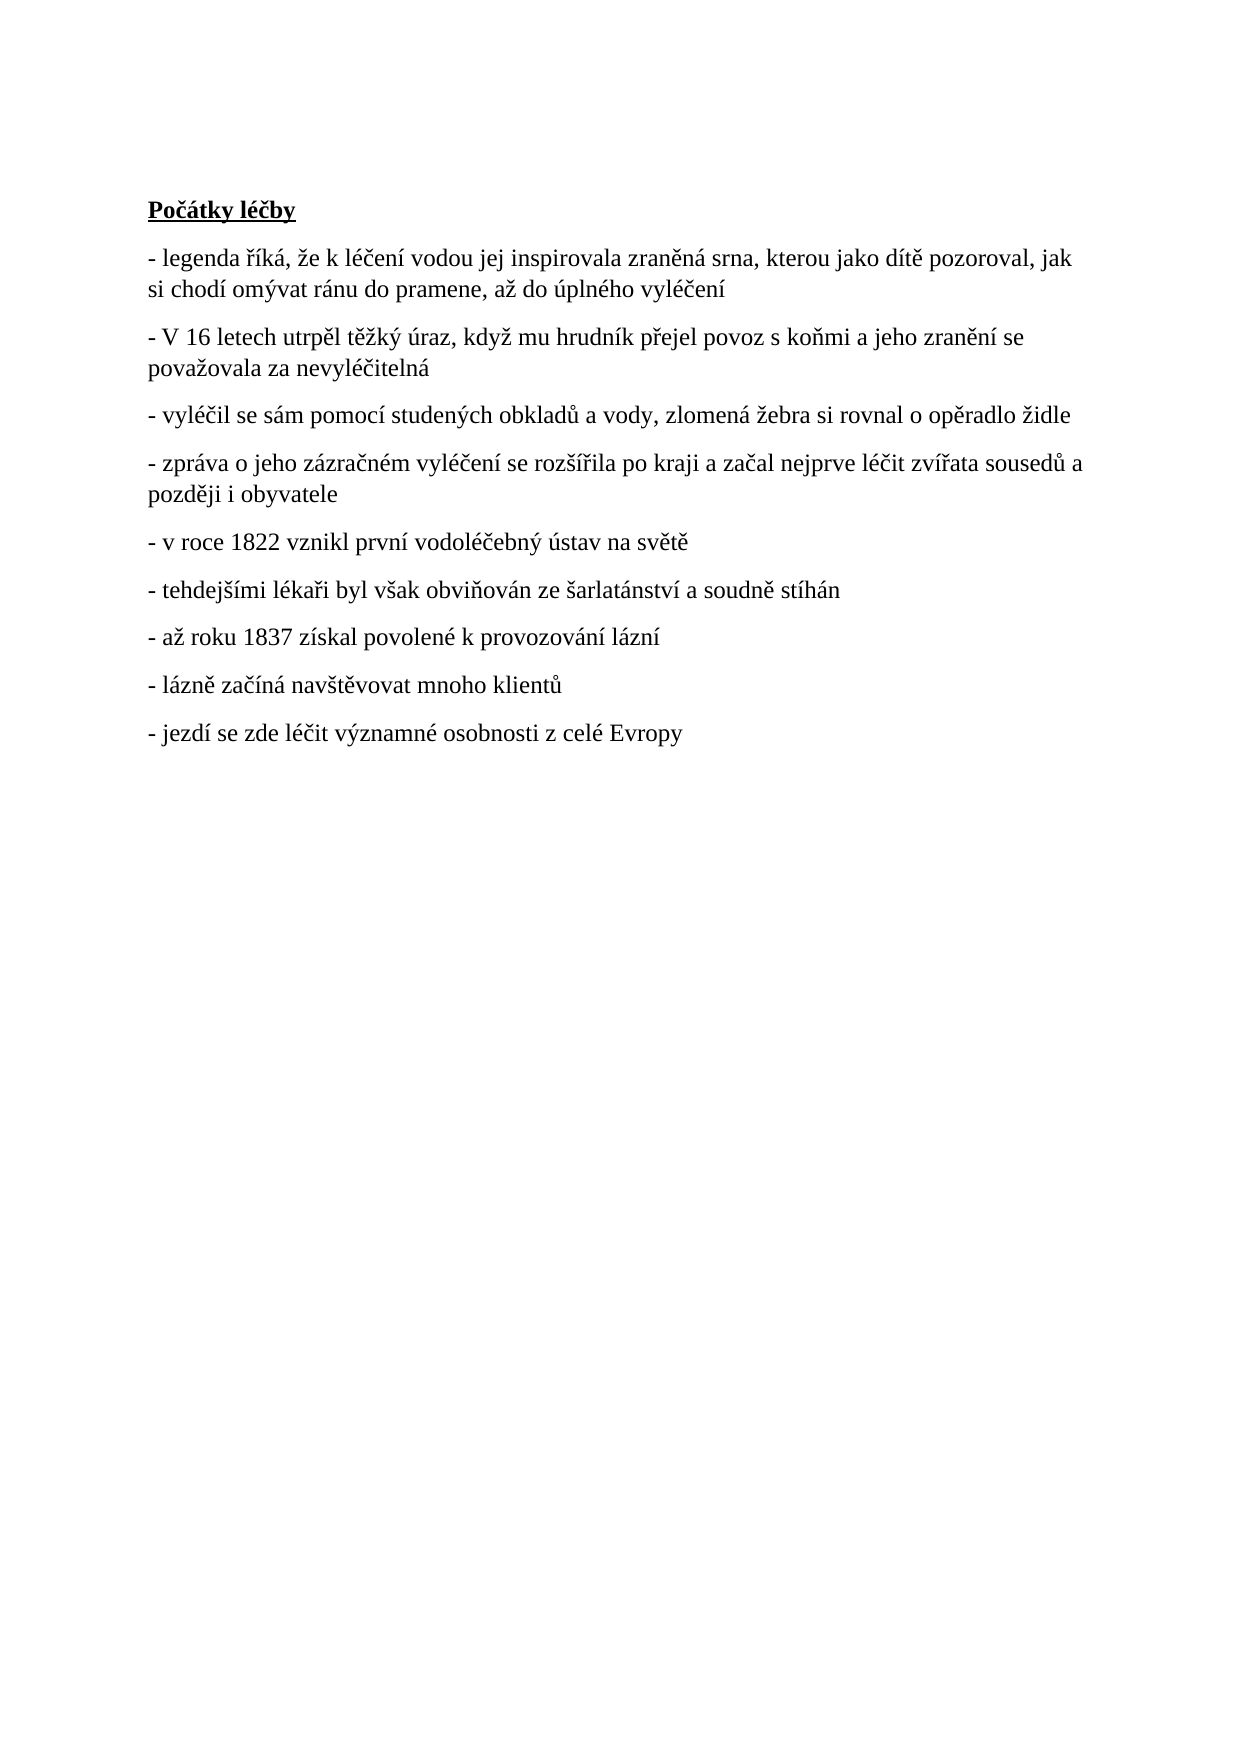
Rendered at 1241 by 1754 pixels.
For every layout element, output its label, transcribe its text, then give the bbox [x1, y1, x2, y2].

text - v roce 1822 vznikl první vodoléčebný ústav na světě [148, 527, 1093, 556]
text - tehdejšími lékaři byl však obviňován ze šarlatánství a soudně stíhán [148, 575, 1093, 603]
text - V 16 letech utrpěl těžký úraz, když mu hrudník přejel povoz s koňmi a jeho zranění se považovala za nevyléčitelná [148, 322, 1093, 382]
text - až roku 1837 získal povolené k provozování lázní [148, 622, 1093, 651]
text - zpráva o jeho zázračném vyléčení se rozšířila po kraji a začal nejprve léčit zvířata sousedů a později i obyvatele [148, 448, 1093, 508]
text - lázně začíná navštěvovat mnoho klientů [148, 670, 1093, 699]
text Počátky léčby [148, 195, 1093, 224]
text - vyléčil se sám pomocí studených obkladů a vody, zlomená žebra si rovnal o opěradlo židle [148, 401, 1093, 429]
text - legenda říká, že k léčení vodou jej inspirovala zraněná srna, kterou jako dítě pozoroval, jak si chodí omývat ránu do pramene, až do úplného vyléčení [148, 243, 1093, 303]
text - jezdí se zde léčit významné osobnosti z celé Evropy [148, 718, 1093, 747]
